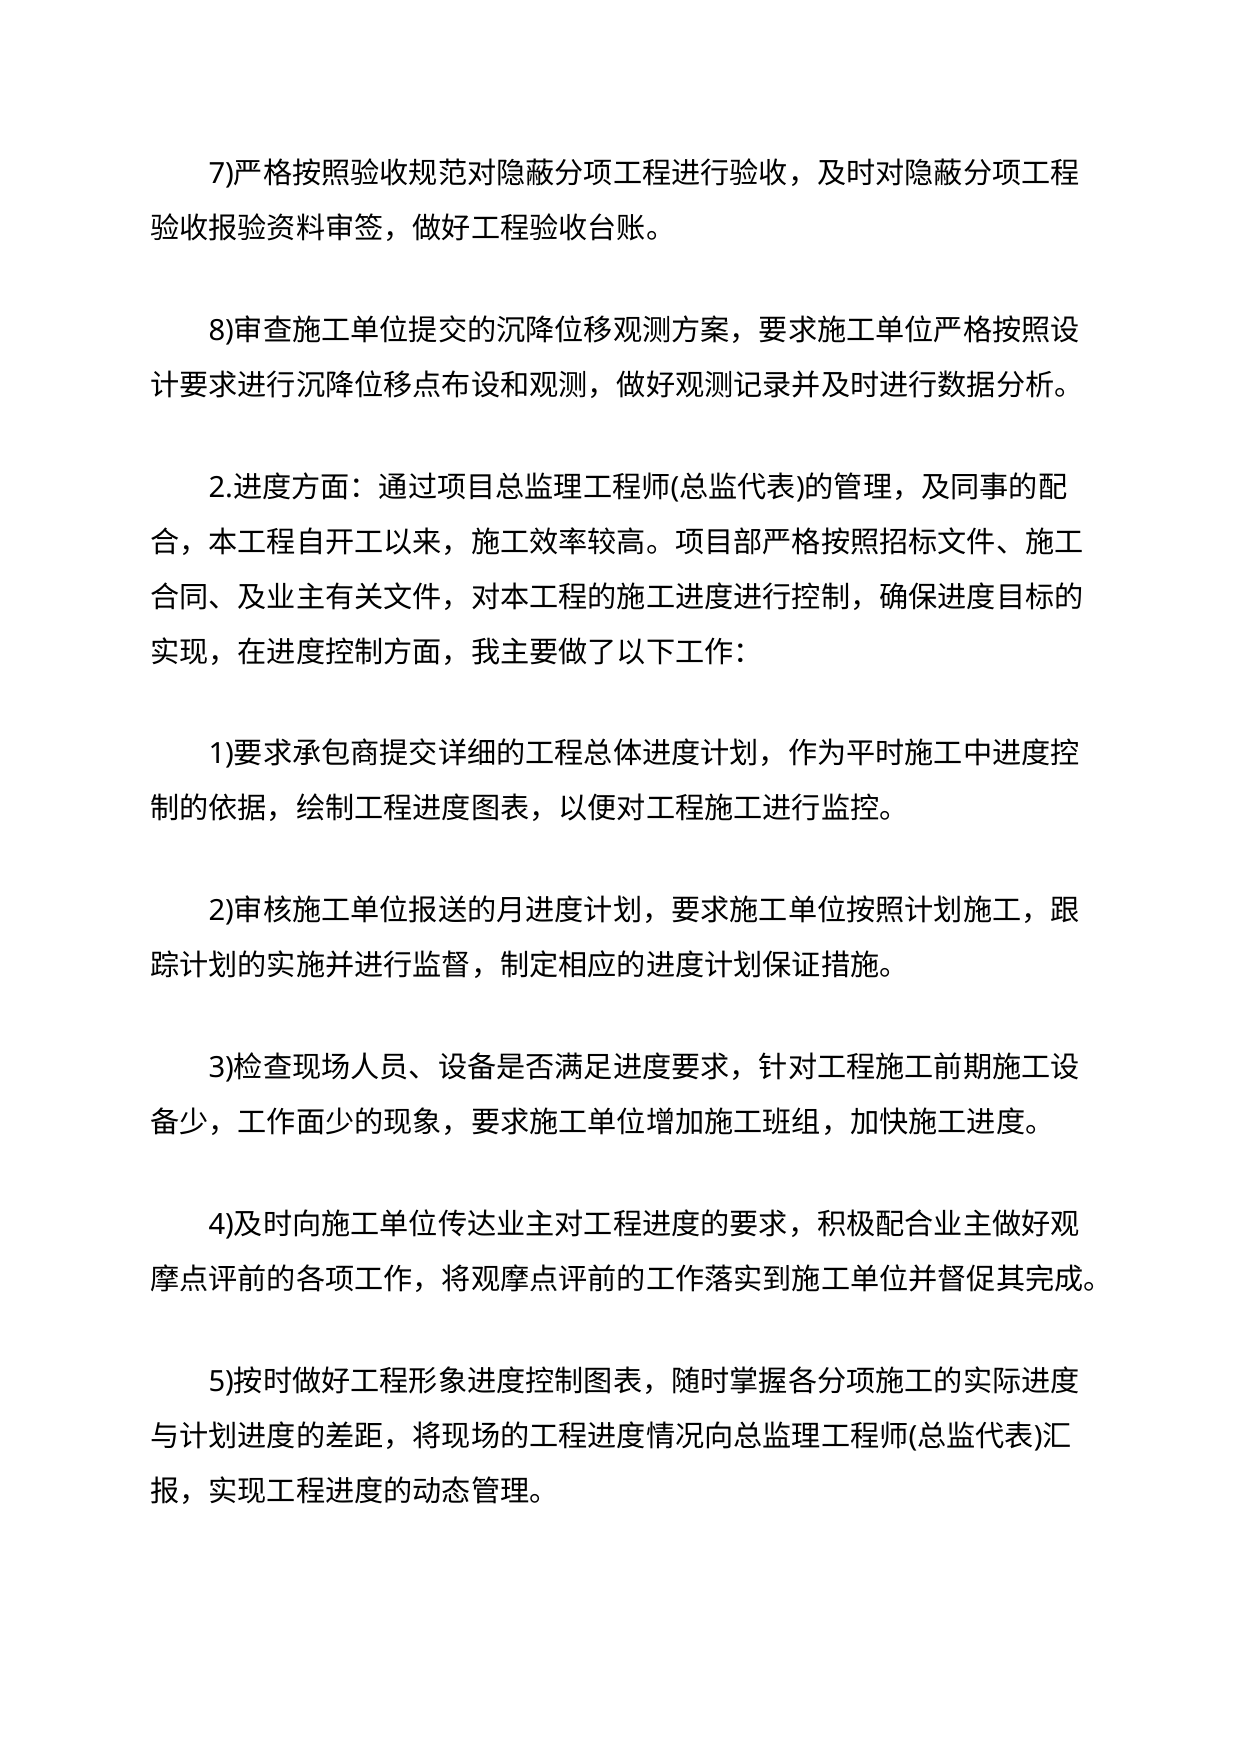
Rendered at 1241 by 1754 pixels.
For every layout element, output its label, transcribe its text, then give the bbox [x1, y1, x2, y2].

text 4)及时向施工单位传达业主对工程进度的要求，积极配合业主做好观摩点评前的各项工作，将观摩点评前的工作落实到施工单位并督促其完成。 [150, 1200, 1090, 1298]
text 1)要求承包商提交详细的工程总体进度计划，作为平时施工中进度控制的依据，绘制工程进度图表，以便对工程施工进行监控。 [150, 730, 1090, 827]
text 3)检查现场人员、设备是否满足进度要求，针对工程施工前期施工设备少，工作面少的现象，要求施工单位增加施工班组，加快施工进度。 [150, 1044, 1090, 1141]
text 2)审核施工单位报送的月进度计划，要求施工单位按照计划施工，跟踪计划的实施并进行监督，制定相应的进度计划保证措施。 [150, 887, 1090, 984]
text 8)审查施工单位提交的沉降位移观测方案，要求施工单位严格按照设计要求进行沉降位移点布设和观测，做好观测记录并及时进行数据分析。 [150, 307, 1090, 404]
text 5)按时做好工程形象进度控制图表，随时掌握各分项施工的实际进度与计划进度的差距，将现场的工程进度情况向总监理工程师(总监代表)汇报，实现工程进度的动态管理。 [150, 1357, 1090, 1509]
text 7)严格按照验收规范对隐蔽分项工程进行验收，及时对隐蔽分项工程验收报验资料审签，做好工程验收台账。 [150, 150, 1090, 247]
text 2.进度方面：通过项目总监理工程师(总监代表)的管理，及同事的配合，本工程自开工以来，施工效率较高。项目部严格按照招标文件、施工合同、及业主有关文件，对本工程的施工进度进行控制，确保进度目标的实现，在进度控制方面，我主要做了以下工作： [150, 463, 1090, 671]
